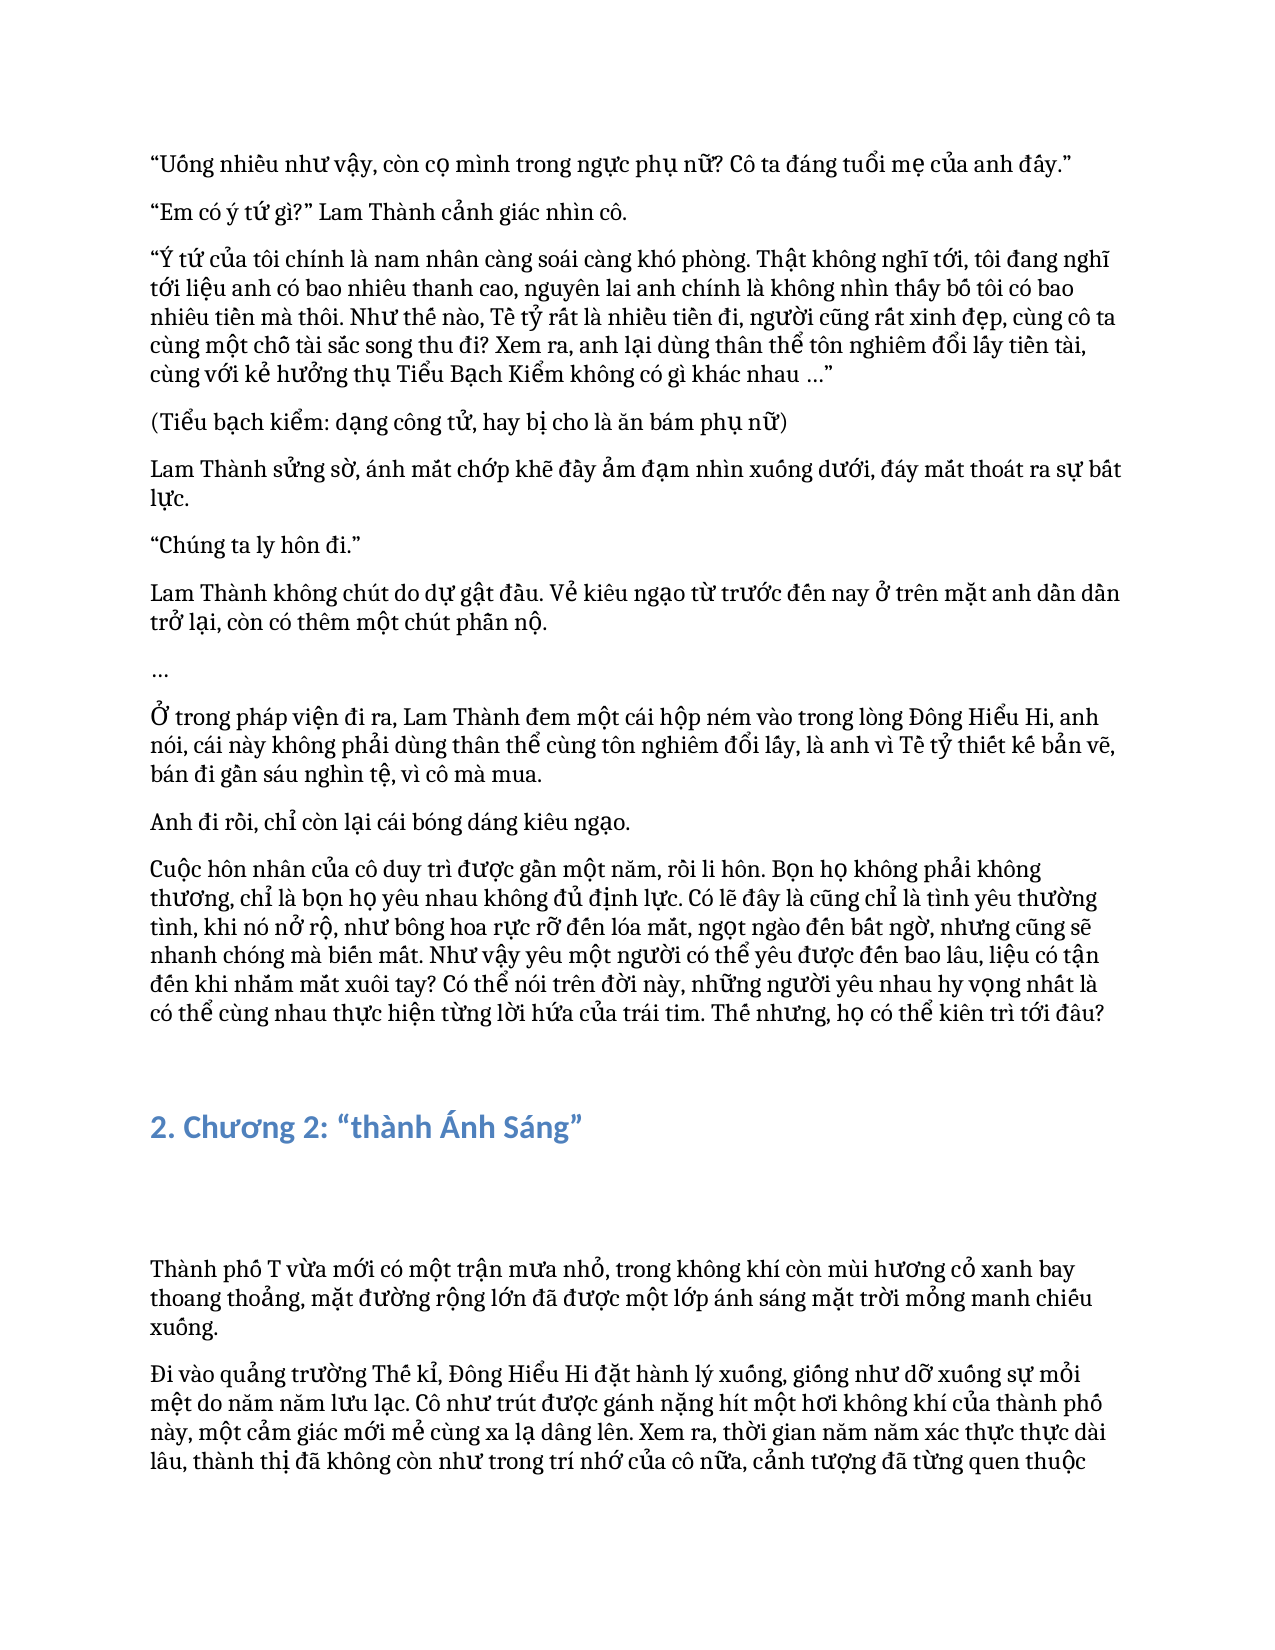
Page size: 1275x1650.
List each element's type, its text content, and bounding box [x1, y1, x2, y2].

text Lam Thành không chút do dự gật đầu. Vẻ kiêu ngạo từ trước đến nay ở trên mặt anh dần dần trở lại, còn có thêm một chút phẫn nộ. [150, 579, 1125, 636]
text … [150, 655, 1125, 684]
text “Uống nhiều như vậy, còn cọ mình trong ngực phụ nữ? Cô ta đáng tuổi mẹ của anh đấy.” [150, 150, 1125, 179]
text “Chúng ta ly hôn đi.” [150, 531, 1125, 560]
text “Ý tứ của tôi chính là nam nhân càng soái càng khó phòng. Thật không nghĩ tới, tôi đang nghĩ tới liệu anh có bao nhiêu thanh cao, nguyên lai anh chính là không nhìn thấy bố tôi có bao nhiêu tiền mà thôi. Như thế nào, Tề tỷ rất là nhiều tiền đi, người cũng rất xinh đẹp, cùng cô ta cùng một chỗ tài sắc song thu đi? Xem ra, anh lại dùng thân thể tôn nghiêm đổi lấy tiền tài, cùng với kẻ hưởng thụ Tiểu Bạch Kiểm không có gì khác nhau …” [150, 245, 1125, 389]
text Ở trong pháp viện đi ra, Lam Thành đem một cái hộp ném vào trong lòng Đông Hiểu Hi, anh nói, cái này không phải dùng thân thể cùng tôn nghiêm đổi lấy, là anh vì Tề tỷ thiết kế bản vẽ, bán đi gần sáu nghìn tệ, vì cô mà mua. [150, 702, 1125, 789]
text “Em có ý tứ gì?” Lam Thành cảnh giác nhìn cô. [150, 197, 1125, 226]
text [150, 1360, 1125, 1475]
text Thành phố T vừa mới có một trận mưa nhỏ, trong không khí còn mùi hương cỏ xanh bay thoang thoảng, mặt đường rộng lớn đã được một lớp ánh sáng mặt trời mỏng manh chiếu xuống. [150, 1255, 1125, 1342]
subtitle 2. Chương 2: “thành Ánh Sáng” [150, 1106, 1125, 1147]
text Anh đi rồi, chỉ còn lại cái bóng dáng kiêu ngạo. [150, 807, 1125, 836]
text (Tiểu bạch kiểm: dạng công tử, hay bị cho là ăn bám phụ nữ) [150, 407, 1125, 436]
text Cuộc hôn nhân của cô duy trì được gần một năm, rồi li hôn. Bọn họ không phải không thương, chỉ là bọn họ yêu nhau không đủ định lực. Có lẽ đây là cũng chỉ là tình yêu thường tình, khi nó nở rộ, như bông hoa rực rỡ đến lóa mắt, ngọt ngào đến bất ngờ, nhưng cũng sẽ nhanh chóng mà biến mất. Như vậy yêu một người có thể yêu được đến bao lâu, liệu có tận đến khi nhắm mắt xuôi tay? Có thể nói trên đời này, những người yêu nhau hy vọng nhất là có thể cùng nhau thực hiện từng lời hứa của trái tim. Thế nhưng, họ có thể kiên trì tới đâu? [150, 855, 1125, 1085]
text Lam Thành sửng sờ, ánh mắt chớp khẽ đầy ảm đạm nhìn xuống dưới, đáy mắt thoát ra sự bất lực. [150, 455, 1125, 512]
